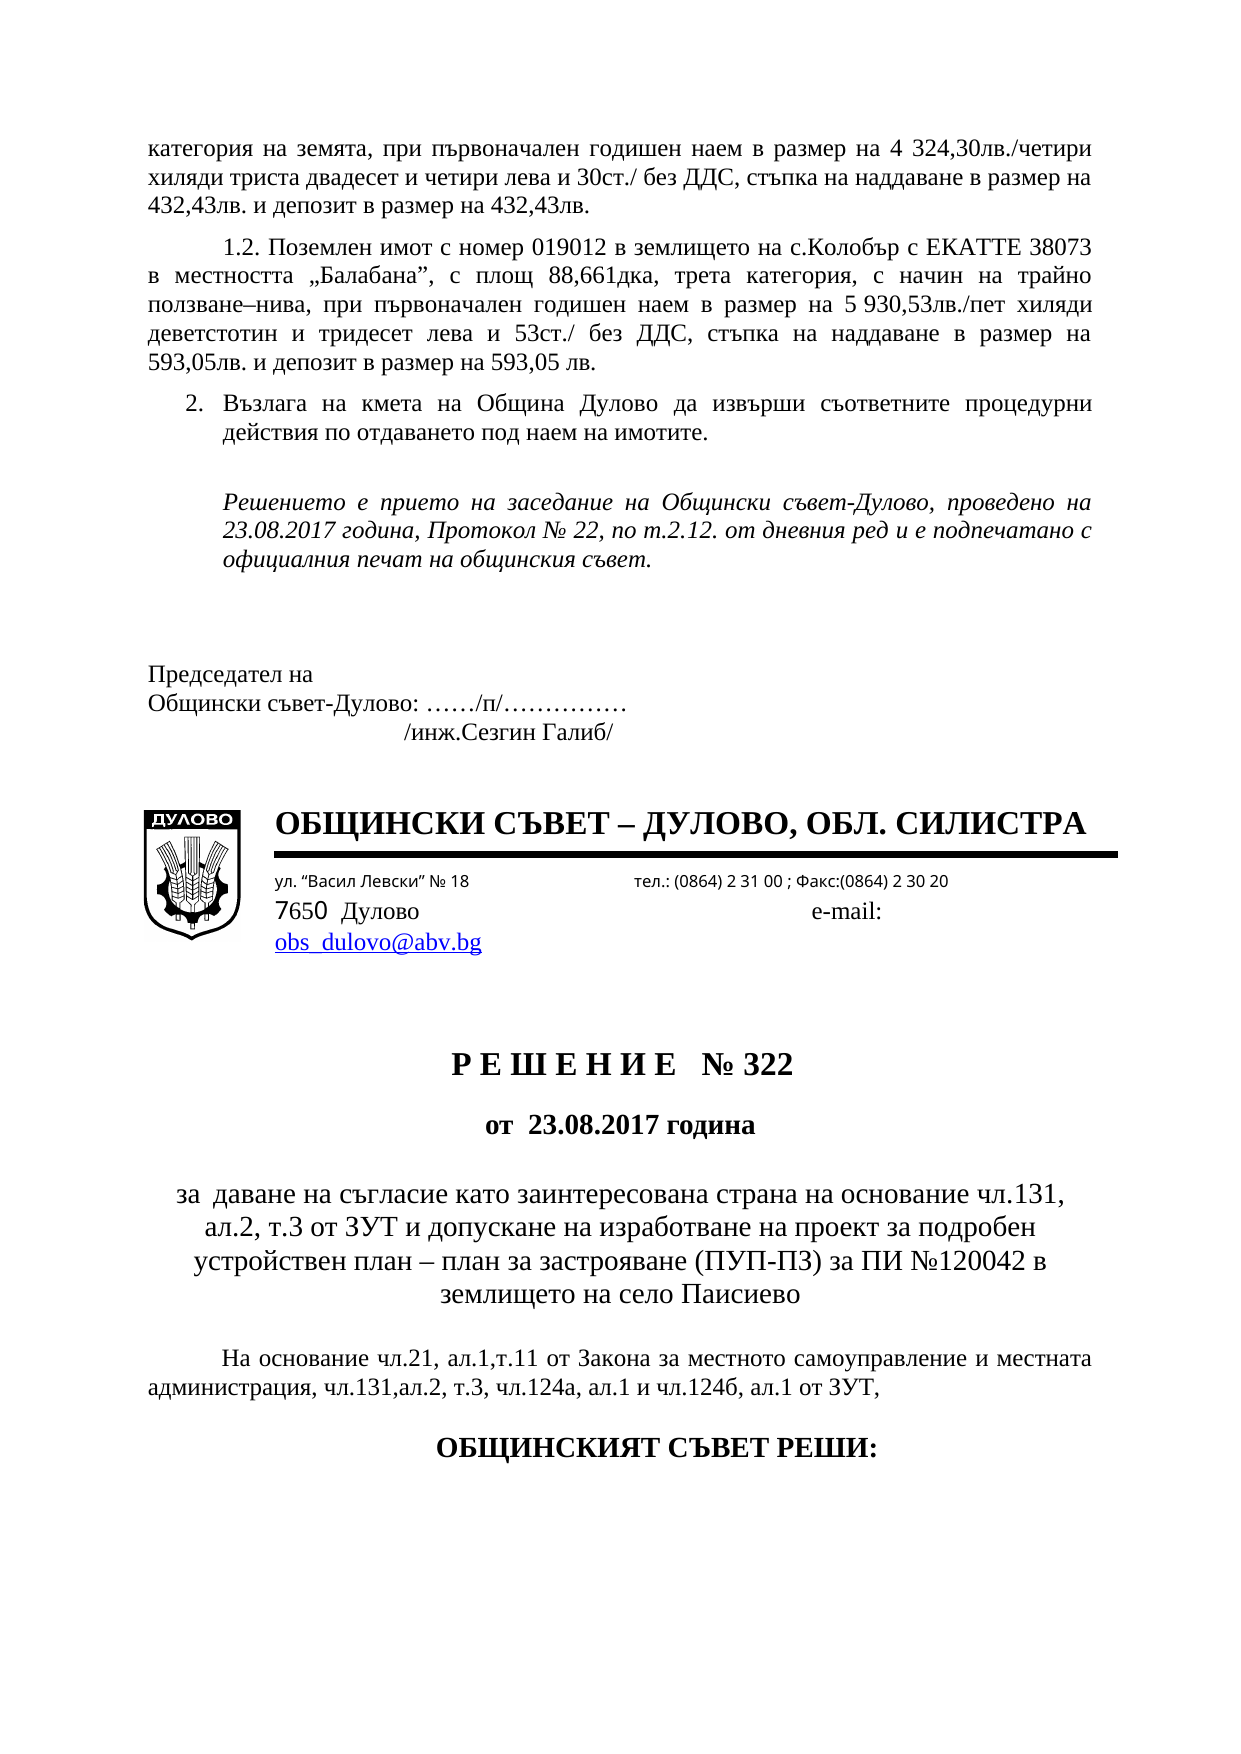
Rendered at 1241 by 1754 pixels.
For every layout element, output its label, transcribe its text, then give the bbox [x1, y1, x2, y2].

text На основание чл.21, ал.1,т.11 от Закона за местното самоуправление и местната администрация, чл.131,ал.2, т.3, чл.124а, ал.1 и чл.124б, ал.1 от ЗУТ, [148, 1343, 1093, 1401]
text Общински съвет-Дулово: ……/п/…………… [148, 688, 1093, 717]
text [148, 133, 1093, 219]
text /инж.Сезгин Галиб/ [148, 717, 1093, 745]
text 7650 Дулово e-mail: obs_dulovo@abv.bg [148, 893, 1093, 956]
subtitle Р Е Ш Е Н И Е № 322 [369, 1044, 1093, 1082]
text Председател на [148, 659, 1093, 688]
text за даване на съгласие като заинтересована страна на основание чл.131, ал.2, т.3 от ЗУТ и допускане на изработване на проект за подробен устройствен план – план за застрояване (ПУП-ПЗ) за ПИ №120042 в землището на село Паисиево [148, 1176, 1093, 1310]
list Решението е прието на заседание на Общински съвет-Дулово, проведено на 23.08.2017 година, Протокол № 22, по т.2.12. от дневния ред и е подпечатано с официалния печат на общинския съвет. [223, 487, 1093, 573]
subtitle от 23.08.2017 година [148, 1107, 1093, 1141]
list Възлага на кмета на Община Дулово да извърши съответните процедурни действия по отдаването под наем на имотите. [185, 388, 1093, 445]
text ОБЩИНСКИ СЪВЕТ – ДУЛОВО, ОБЛ. СИЛИСТРА [148, 803, 1093, 841]
text 1.2. Поземлен имот с номер 019012 в землището на с.Колобър с ЕКАТТЕ 38073 в местността „Балабана”, с площ 88,661дка, трета категория, с начин на трайно ползване–нива, при първоначален годишен наем в размер на 5 930,53лв./пет хиляди деветстотин и тридесет лева и 53ст./ без ДДС, стъпка на наддаване в размер на 593,05лв. и депозит в размер на 593,05 лв. [148, 232, 1093, 375]
text ул. “Васил Левски” № 18 тел.: (0864) 2 31 00 ; Факс:(0864) 2 30 20 [241, 870, 1093, 893]
text ОБЩИНСКИЯТ СЪВЕТ РЕШИ: [148, 1430, 1093, 1463]
